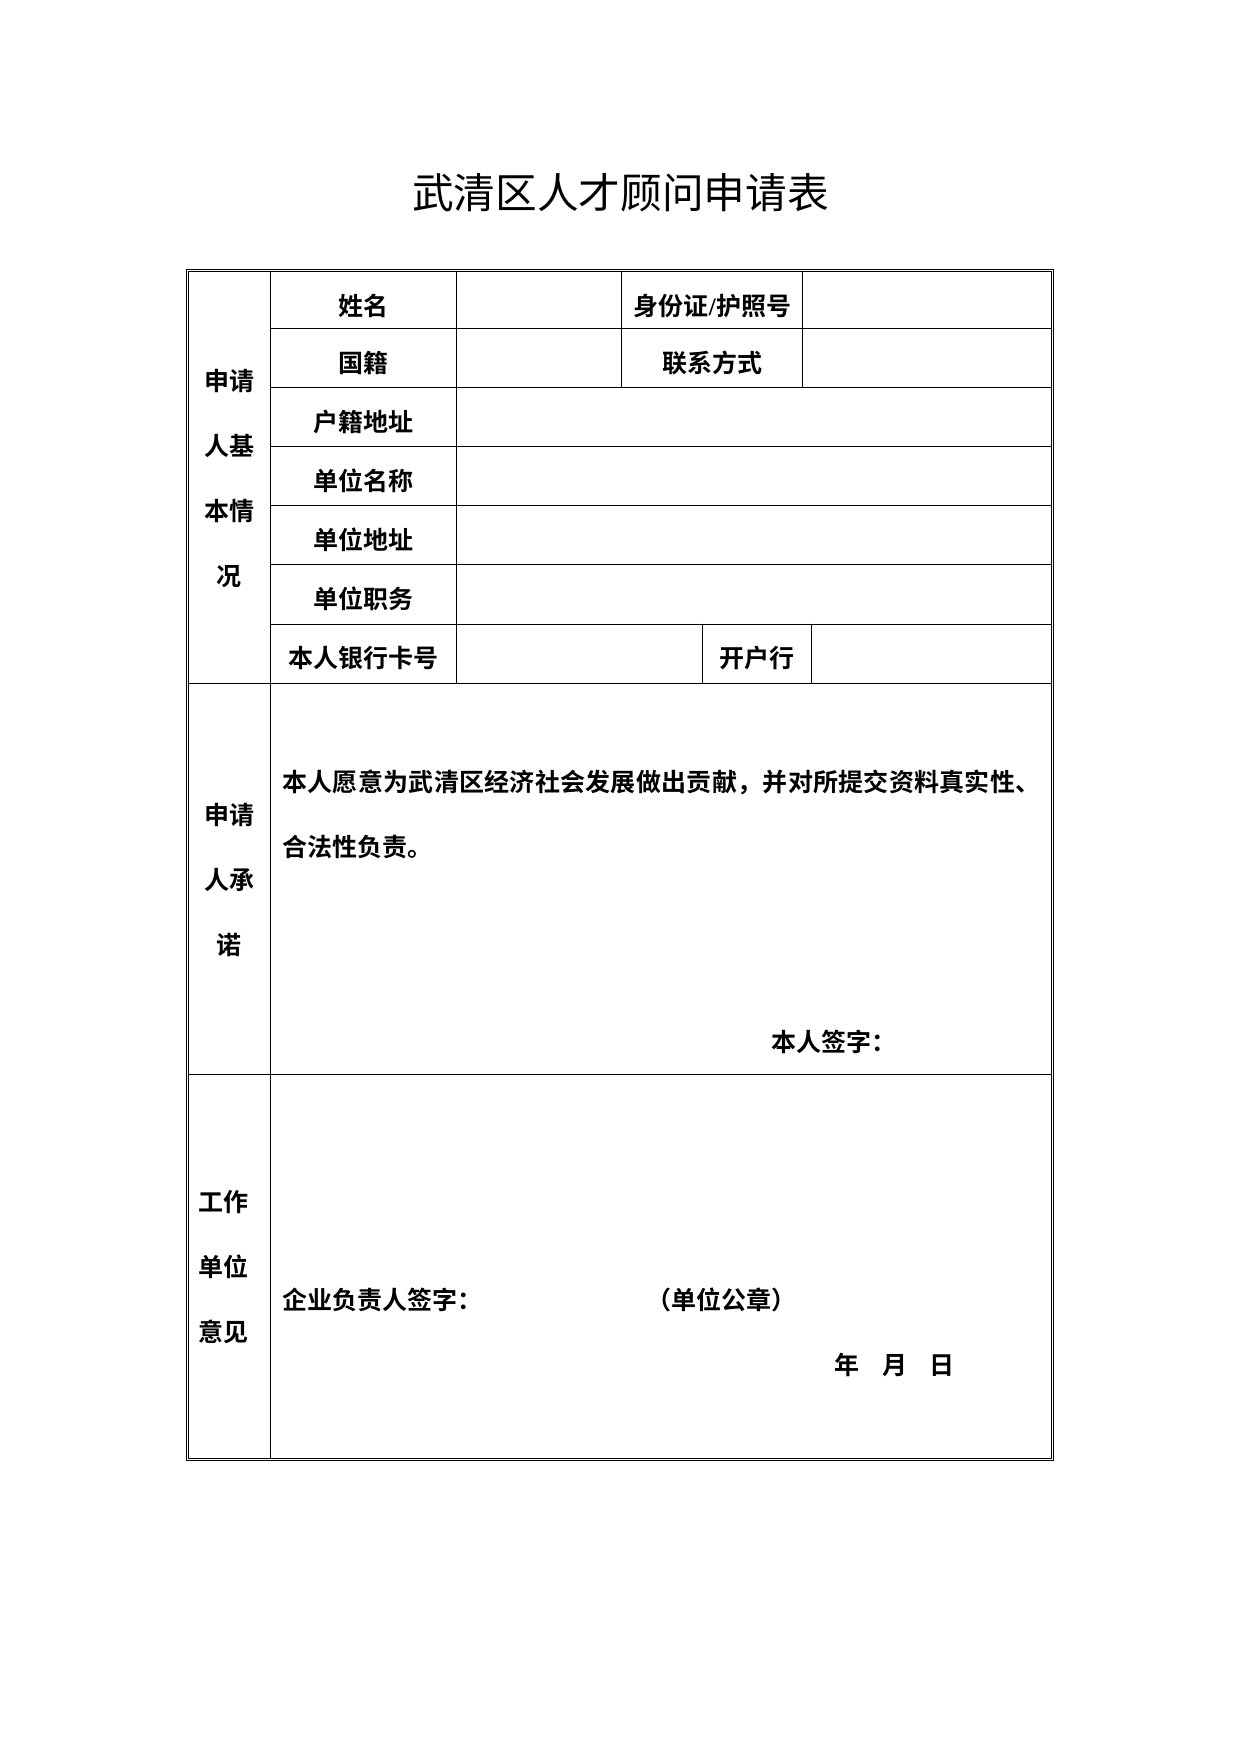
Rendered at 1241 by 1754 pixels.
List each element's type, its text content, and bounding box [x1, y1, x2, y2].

table_cell 联系方式 [622, 329, 802, 387]
table_header [803, 272, 1051, 328]
table_cell 单位职务 [271, 565, 456, 623]
table_cell [457, 565, 1051, 623]
table_cell 本人银行卡号 [271, 625, 456, 682]
table_cell [457, 447, 1051, 505]
table_cell [803, 329, 1051, 387]
table_cell [457, 625, 702, 682]
table_cell [457, 329, 621, 387]
table_cell 本人愿意为武清区经济社会发展做出贡献，并对所提交资料真实性、合法性负责。 本人签字： [271, 684, 1051, 1073]
table_header 身份证/护照号 [622, 272, 802, 328]
table_cell 国籍 [271, 329, 456, 387]
table_cell 单位名称 [271, 447, 456, 505]
table_cell [457, 388, 1051, 446]
table_header 申请人基本情况 [189, 272, 270, 682]
table_cell 开户行 [703, 625, 811, 682]
text 武清区人才顾问申请表 [187, 162, 1053, 220]
table_cell 户籍地址 [271, 388, 456, 446]
table_cell [457, 506, 1051, 564]
table_header [457, 272, 621, 328]
table_cell 企业负责人签字： （单位公章） 年 月 日 [271, 1075, 1051, 1458]
table_cell 申请人承诺 [189, 684, 270, 1073]
table_cell 单位地址 [271, 506, 456, 564]
table_header 姓名 [271, 272, 456, 328]
table_cell 工作单位意见 [189, 1075, 270, 1458]
table_cell [812, 625, 1051, 682]
